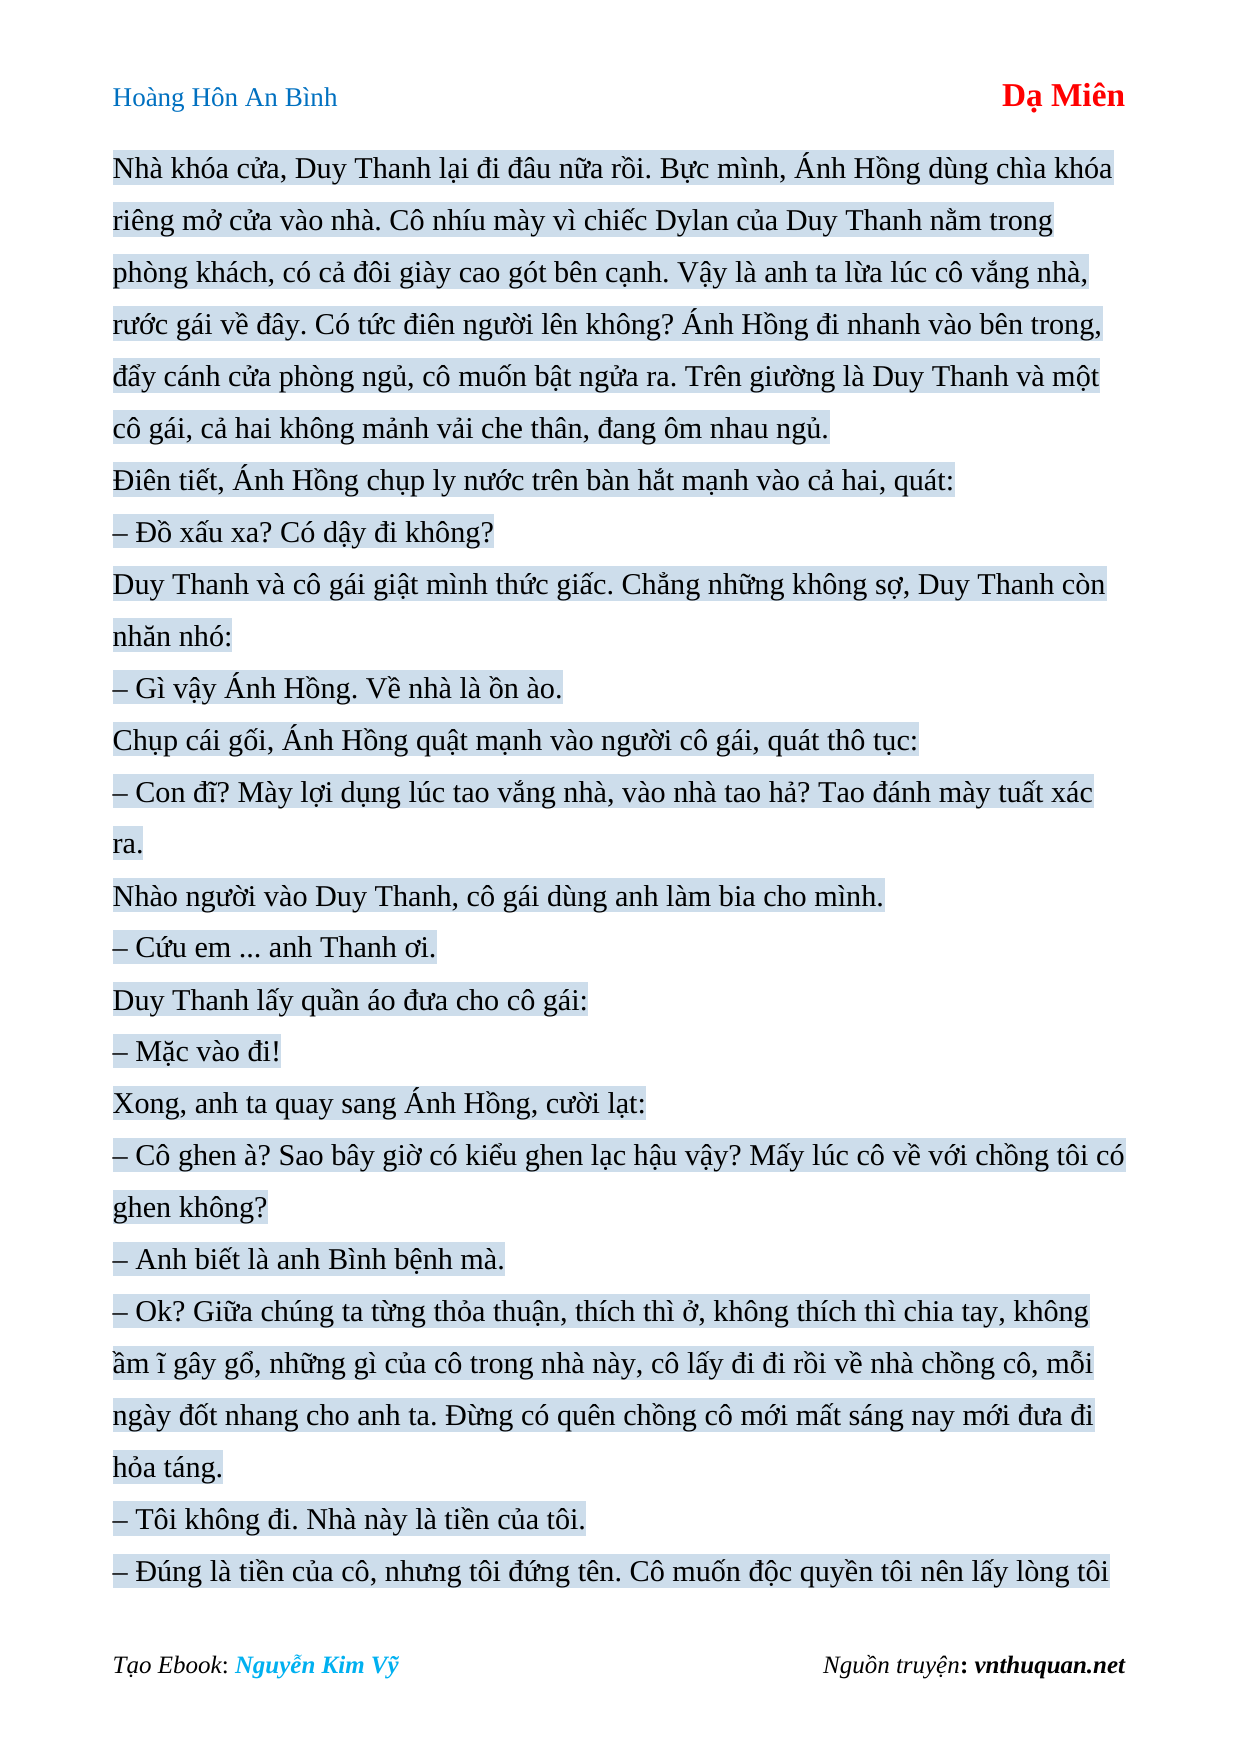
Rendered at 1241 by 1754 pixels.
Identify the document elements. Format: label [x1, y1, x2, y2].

text [112, 150, 1128, 1588]
